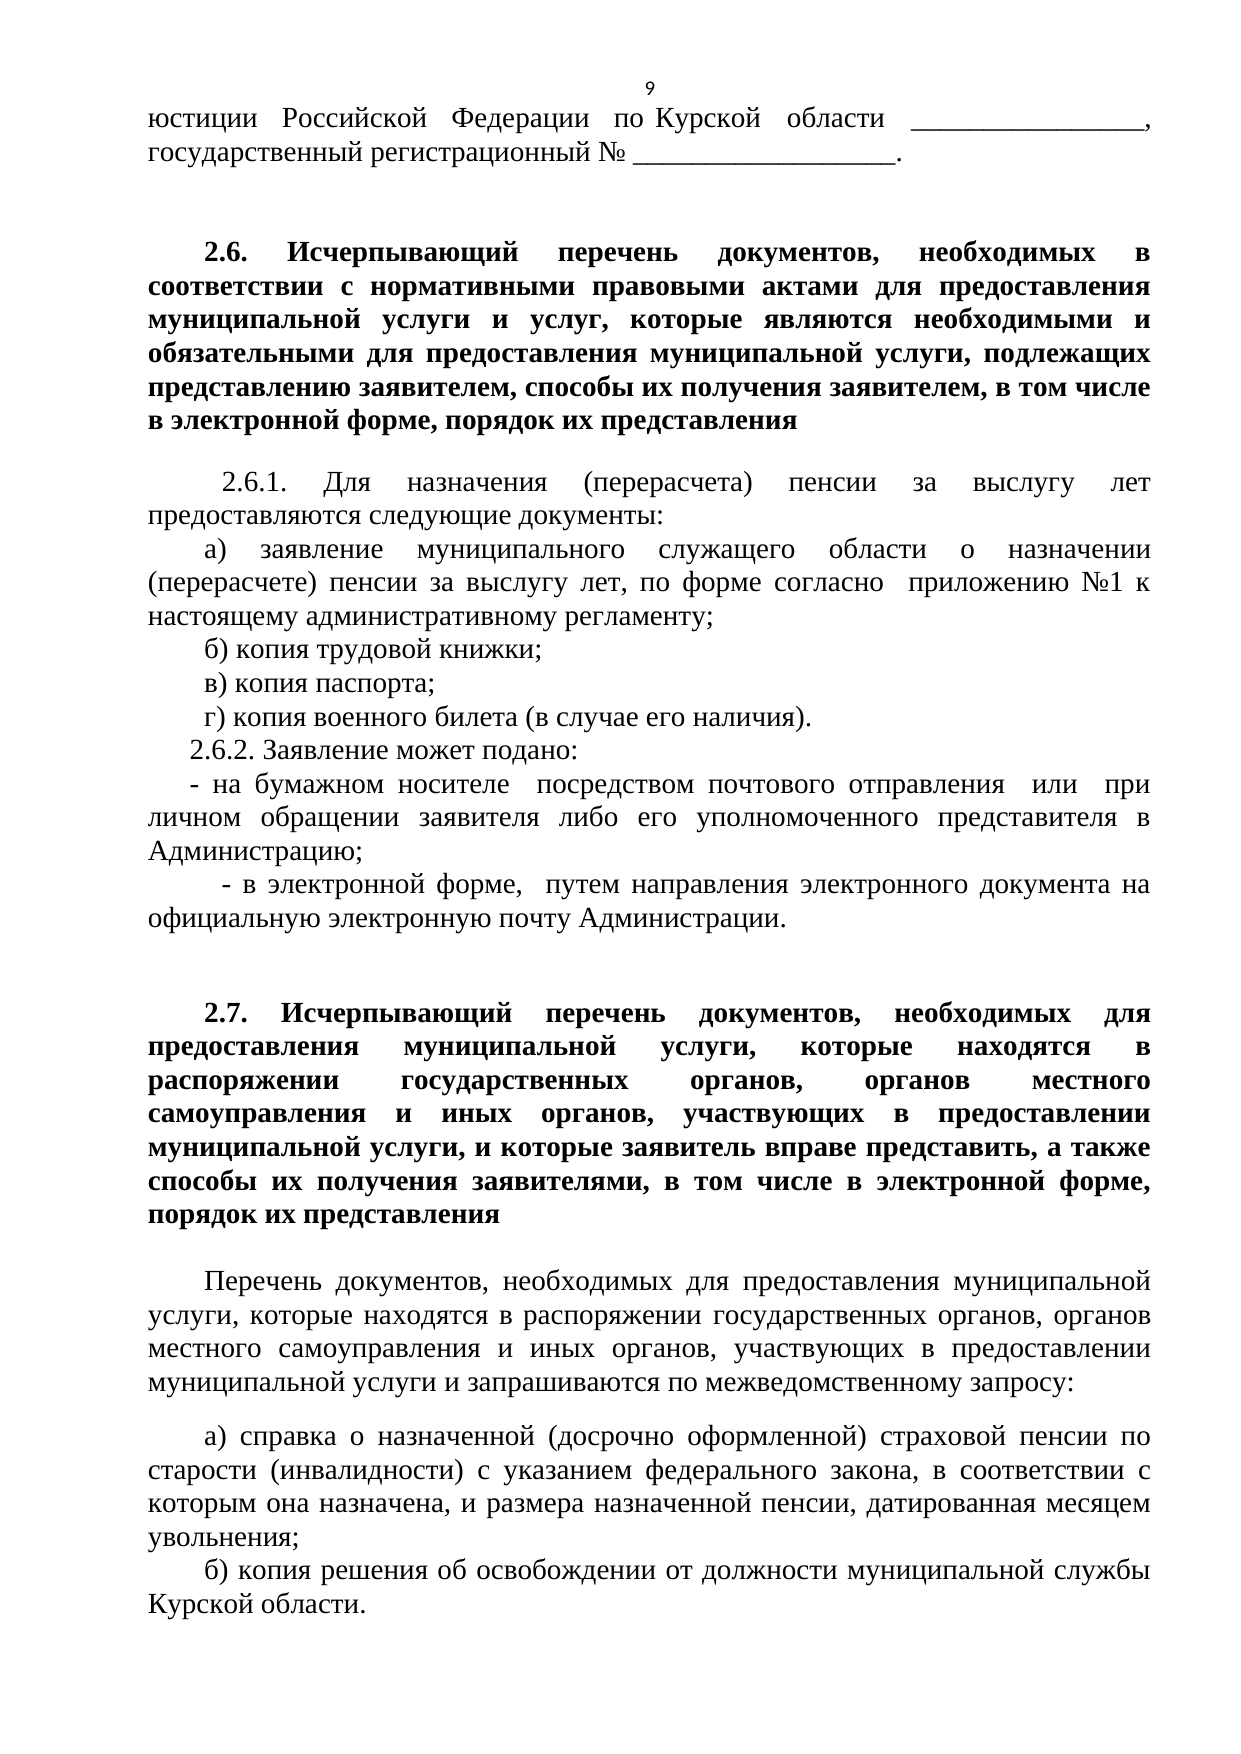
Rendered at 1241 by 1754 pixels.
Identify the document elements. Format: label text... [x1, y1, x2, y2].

text б) копия трудовой книжки; [148, 632, 1152, 665]
text 2.6.1. Для назначения (перерасчета) пенсии за выслугу лет предоставляются следующие документы: [148, 464, 1152, 531]
text б) копия решения об освобождении от должности муниципальной службы Курской области. [148, 1552, 1152, 1619]
text 2.6.2. Заявление может подано: [148, 732, 1152, 766]
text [148, 100, 1152, 167]
text 2.6. Исчерпывающий перечень документов, необходимых в соответствии с нормативными правовыми актами для предоставления муниципальной услуги и услуг, которые являются необходимыми и обязательными для предоставления муниципальной услуги, подлежащих представлению заявителем, способы их получения заявителем, в том числе в электронной форме, порядок их представления [148, 234, 1152, 436]
text - на бумажном носителе посредством почтового отправления или при личном обращении заявителя либо его уполномоченного представителя в Администрацию; [148, 766, 1152, 866]
text а) справка о назначенной (досрочно оформленной) страховой пенсии по старости (инвалидности) с указанием федерального закона, в соответствии с которым она назначена, и размера назначенной пенсии, датированная месяцем увольнения; [148, 1418, 1152, 1552]
text - в электронной форме, путем направления электронного документа на официальную электронную почту Администрации. [148, 866, 1152, 933]
text а) заявление муниципального служащего области о назначении (перерасчете) пенсии за выслугу лет, по форме согласно приложению №1 к настоящему административному регламенту; [148, 531, 1152, 632]
text в) копия паспорта; [148, 665, 1152, 699]
text г) копия военного билета (в случае его наличия). [148, 699, 1152, 732]
text 2.7. Исчерпывающий перечень документов, необходимых для предоставления муниципальной услуги, которые находятся в распоряжении государственных органов, органов местного самоуправления и иных органов, участвующих в предоставлении муниципальной услуги, и которые заявитель вправе представить, а также способы их получения заявителями, в том числе в электронной форме, порядок их представления [148, 995, 1152, 1230]
text Перечень документов, необходимых для предоставления муниципальной услуги, которые находятся в распоряжении государственных органов, органов местного самоуправления и иных органов, участвующих в предоставлении муниципальной услуги и запрашиваются по межведомственному запросу: [148, 1263, 1152, 1397]
